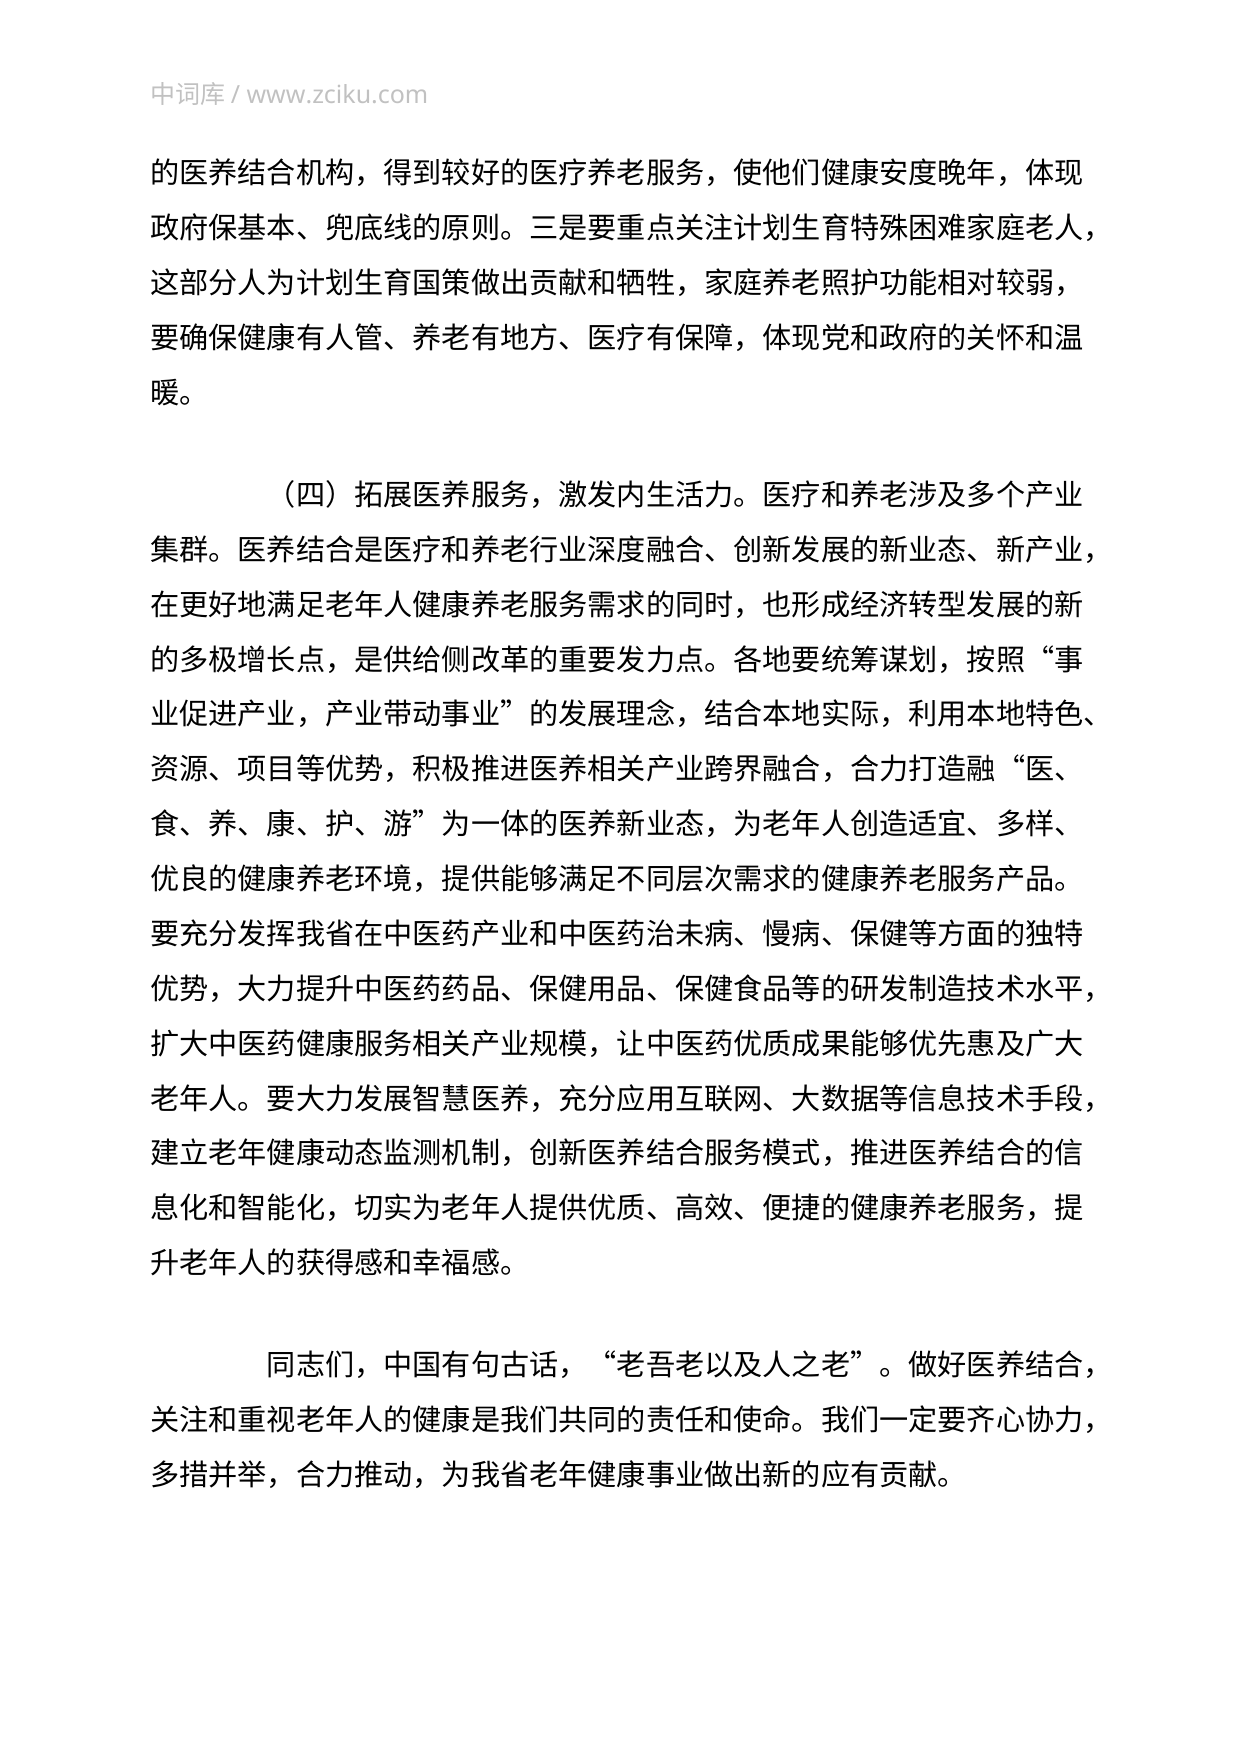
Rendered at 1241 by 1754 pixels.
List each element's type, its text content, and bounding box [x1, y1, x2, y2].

text （四）拓展医养服务，激发内生活力。医疗和养老涉及多个产业集群。医养结合是医疗和养老行业深度融合、创新发展的新业态、新产业，在更好地满足老年人健康养老服务需求的同时，也形成经济转型发展的新的多极增长点，是供给侧改革的重要发力点。各地要统筹谋划，按照“事业促进产业，产业带动事业”的发展理念，结合本地实际，利用本地特色、资源、项目等优势，积极推进医养相关产业跨界融合，合力打造融“医、食、养、康、护、游”为一体的医养新业态，为老年人创造适宜、多样、优良的健康养老环境，提供能够满足不同层次需求的健康养老服务产品。要充分发挥我省在中医药产业和中医药治未病、慢病、保健等方面的独特优势，大力提升中医药药品、保健用品、保健食品等的研发制造技术水平，扩大中医药健康服务相关产业规模，让中医药优质成果能够优先惠及广大老年人。要大力发展智慧医养，充分应用互联网、大数据等信息技术手段，建立老年健康动态监测机制，创新医养结合服务模式，推进医养结合的信息化和智能化，切实为老年人提供优质、高效、便捷的健康养老服务，提升老年人的获得感和幸福感。 [150, 471, 1090, 1282]
text 同志们，中国有句古话，“老吾老以及人之老”。做好医养结合，关注和重视老年人的健康是我们共同的责任和使命。我们一定要齐心协力，多措并举，合力推动，为我省老年健康事业做出新的应有贡献。 [150, 1342, 1090, 1494]
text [150, 150, 1090, 412]
